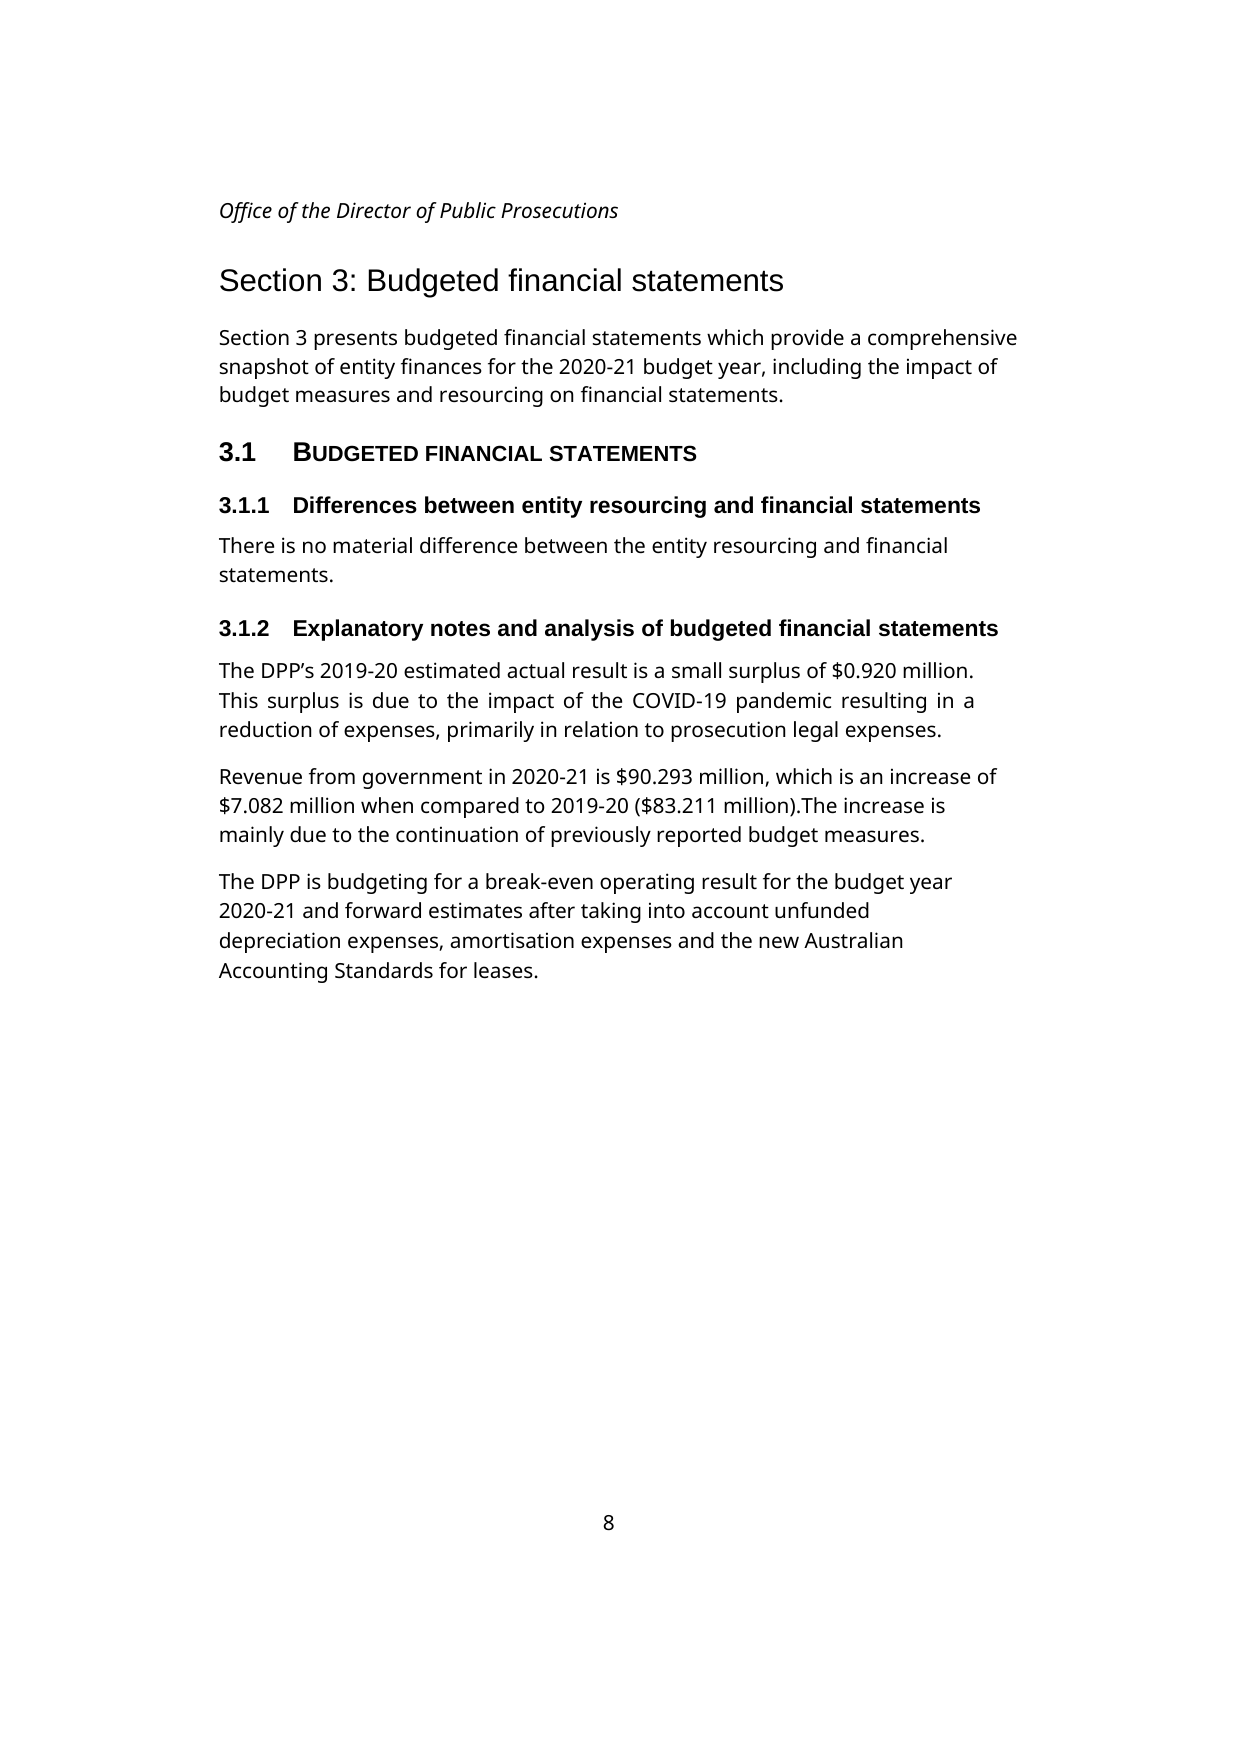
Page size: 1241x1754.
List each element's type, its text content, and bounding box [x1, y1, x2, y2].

text The DPP is budgeting for a break-even operating result for the budget year 2020-21 and forward estimates after taking into account unfunded depreciation expenses, amortisation expenses and the new Australian Accounting Standards for leases. [218, 867, 985, 984]
text Office of the Director of Public Prosecutions [218, 196, 1065, 224]
text Section 3 presents budgeted financial statements which provide a comprehensive snapshot of entity finances for the 2020-21 budget year, including the impact of budget measures and resourcing on financial statements. [218, 323, 1018, 409]
text $7.082 million when compared to 2019-20 ($83.211 million).The increase is mainly due to the continuation of previously reported budget measures. [218, 791, 1010, 849]
subtitle BUDGETED FINANCIAL STATEMENTS [218, 436, 1065, 467]
text Revenue from government in 2020-21 is $90.293 million, which is an increase of [218, 762, 1065, 790]
list Explanatory notes and analysis of budgeted financial statements [218, 615, 1065, 641]
text The DPP’s 2019-20 estimated actual result is a small surplus of $0.920 million. This surplus is due to the impact of the COVID-19 pandemic resulting in a reduction of expenses, primarily in relation to prosecution legal expenses. [218, 656, 976, 744]
text There is no material difference between the entity resourcing and financial statements. [218, 531, 1065, 588]
list Differences between entity resourcing and financial statements [218, 492, 1065, 518]
subtitle Section 3: Budgeted financial statements [218, 262, 1065, 298]
